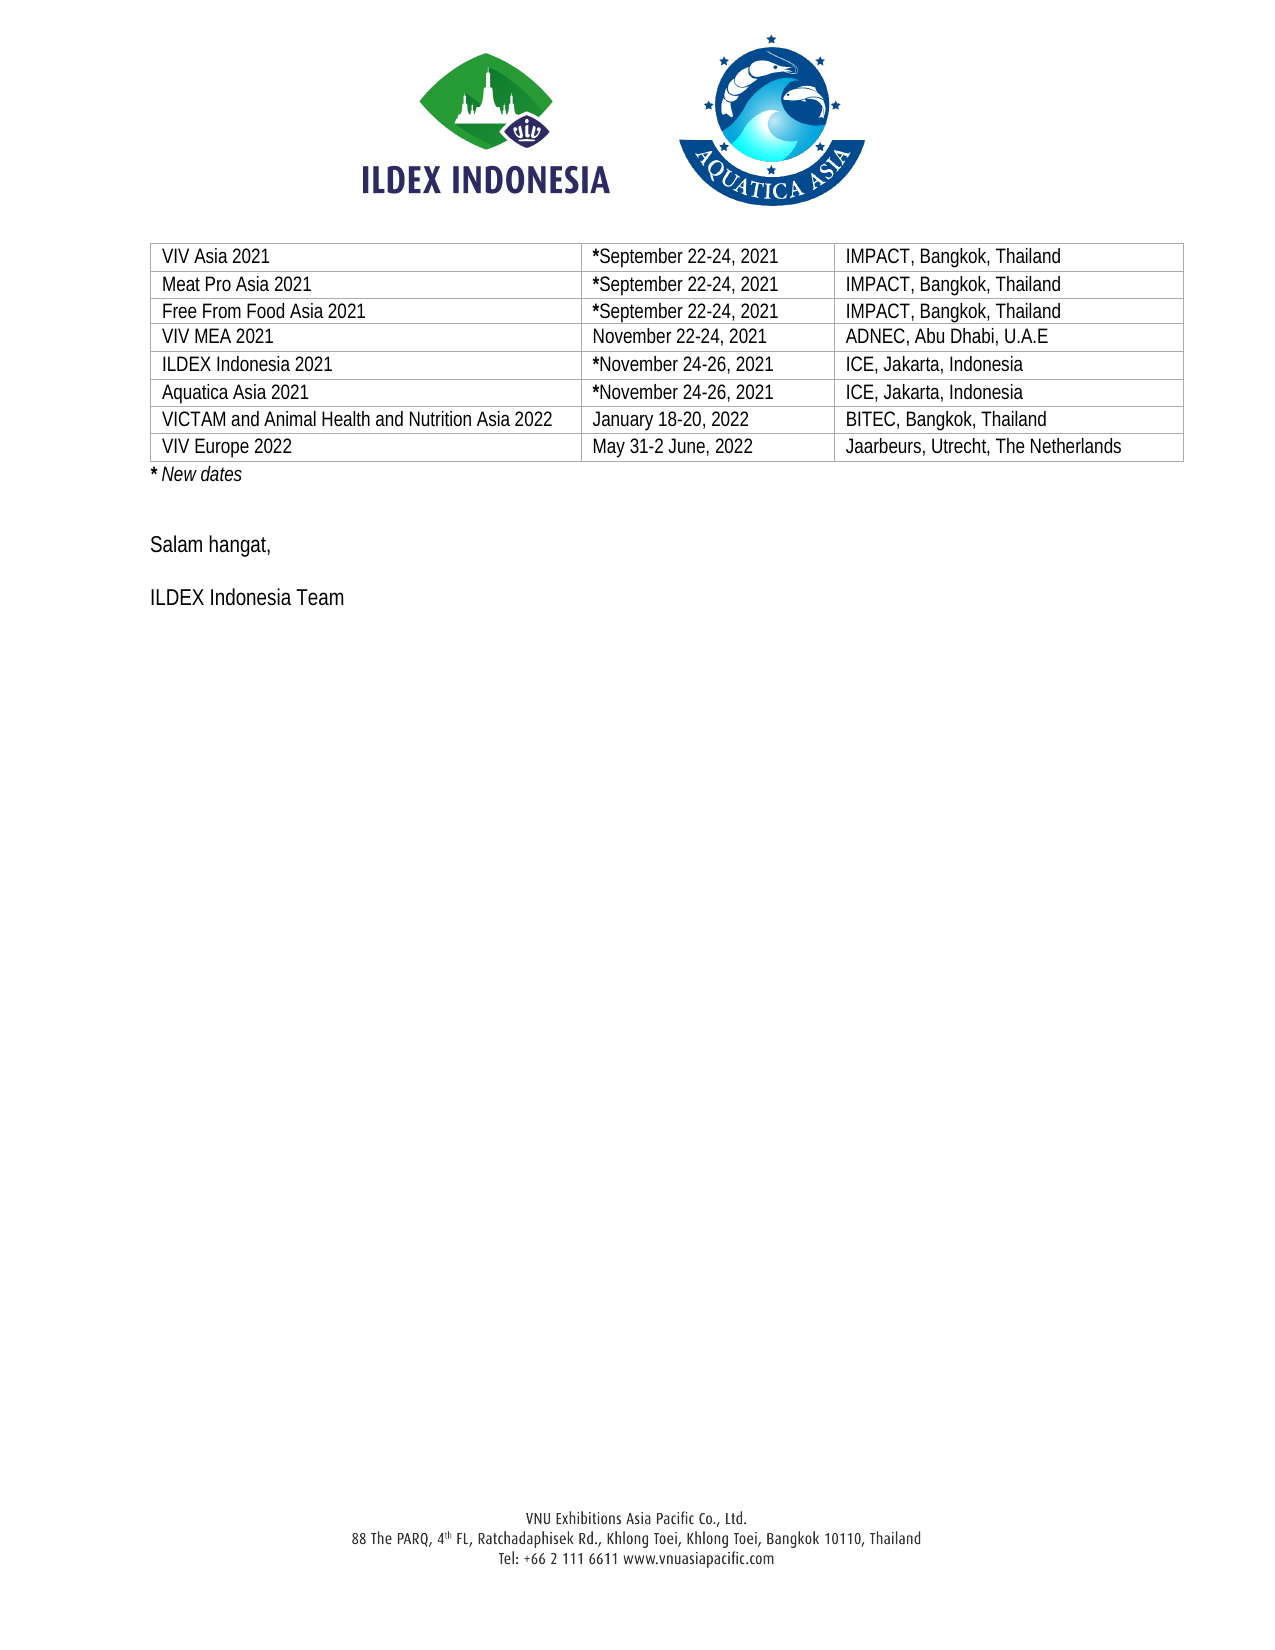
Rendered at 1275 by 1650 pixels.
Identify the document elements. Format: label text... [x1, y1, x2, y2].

table_cell November 22-24, 2021 [582, 324, 834, 351]
table_cell Free From Food Asia 2021 [151, 299, 581, 323]
table_cell Meat Pro Asia 2021 [151, 272, 581, 298]
table_cell May 31-2 June, 2022 [582, 434, 834, 461]
table_cell BITEC, Bangkok, Thailand [835, 407, 1183, 433]
text Salam hangat, [150, 531, 1125, 557]
table_cell *September 22-24, 2021 [582, 272, 834, 298]
table_cell Aquatica Asia 2021 [151, 380, 581, 406]
table_cell VIV Europe 2022 [151, 434, 581, 461]
picture [278, 17, 867, 219]
table_cell VIV MEA 2021 [151, 324, 581, 351]
table_cell *September 22-24, 2021 [582, 299, 834, 323]
table_cell IMPACT, Bangkok, Thailand [835, 299, 1183, 323]
table_cell *September 22-24, 2021 [582, 244, 834, 271]
table_cell *November 24-26, 2021 [582, 380, 834, 406]
picture [341, 1500, 934, 1575]
table_cell ADNEC, Abu Dhabi, U.A.E [835, 324, 1183, 351]
table_cell Jaarbeurs, Utrecht, The Netherlands [835, 434, 1183, 461]
table_cell IMPACT, Bangkok, Thailand [835, 244, 1183, 271]
table_cell VICTAM and Animal Health and Nutrition Asia 2022 [151, 407, 581, 433]
table_cell VIV Asia 2021 [151, 244, 581, 271]
table_cell ICE, Jakarta, Indonesia [835, 380, 1183, 406]
table_cell ICE, Jakarta, Indonesia [835, 352, 1183, 379]
table_cell ILDEX Indonesia 2021 [151, 352, 581, 379]
text * New dates [150, 462, 1125, 486]
table_cell IMPACT, Bangkok, Thailand [835, 272, 1183, 298]
table_cell January 18-20, 2022 [582, 407, 834, 433]
text ILDEX Indonesia Team [150, 583, 1125, 610]
table_cell *November 24-26, 2021 [582, 352, 834, 379]
